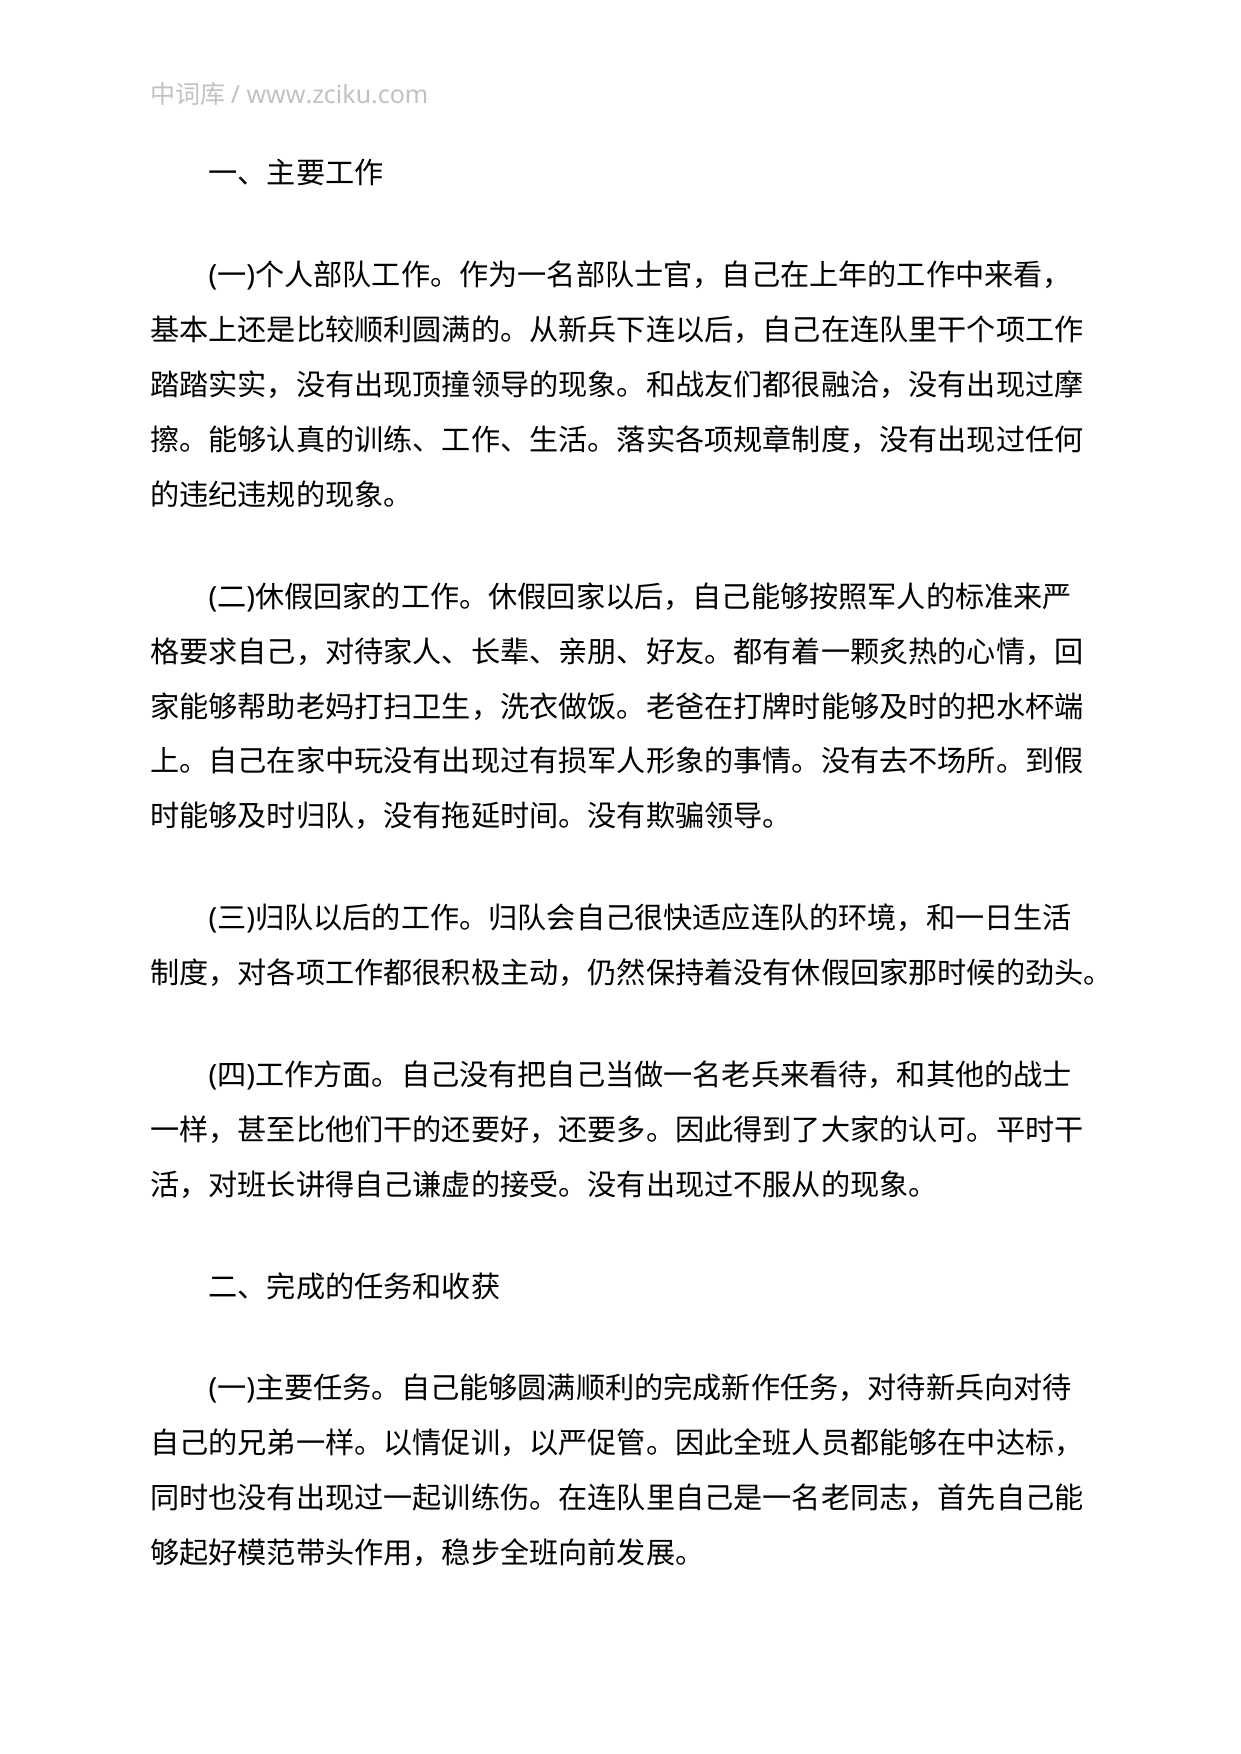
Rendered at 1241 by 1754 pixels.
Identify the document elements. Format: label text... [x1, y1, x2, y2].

text (二)休假回家的工作。休假回家以后，自己能够按照军人的标准来严格要求自己，对待家人、长辈、亲朋、好友。都有着一颗炙热的心情，回家能够帮助老妈打扫卫生，洗衣做饭。老爸在打牌时能够及时的把水杯端上。自己在家中玩没有出现过有损军人形象的事情。没有去不场所。到假时能够及时归队，没有拖延时间。没有欺骗领导。 [150, 573, 1090, 835]
text (一)主要任务。自己能够圆满顺利的完成新作任务，对待新兵向对待自己的兄弟一样。以情促训，以严促管。因此全班人员都能够在中达标，同时也没有出现过一起训练伤。在连队里自己是一名老同志，首先自己能够起好模范带头作用，稳步全班向前发展。 [150, 1365, 1090, 1572]
text (四)工作方面。自己没有把自己当做一名老兵来看待，和其他的战士一样，甚至比他们干的还要好，还要多。因此得到了大家的认可。平时干活，对班长讲得自己谦虚的接受。没有出现过不服从的现象。 [150, 1051, 1090, 1204]
text 一、主要工作 [150, 150, 1090, 192]
text 二、完成的任务和收获 [150, 1263, 1090, 1305]
text (一)个人部队工作。作为一名部队士官，自己在上年的工作中来看，基本上还是比较顺利圆满的。从新兵下连以后，自己在连队里干个项工作踏踏实实，没有出现顶撞领导的现象。和战友们都很融洽，没有出现过摩擦。能够认真的训练、工作、生活。落实各项规章制度，没有出现过任何的违纪违规的现象。 [150, 252, 1090, 514]
text (三)归队以后的工作。归队会自己很快适应连队的环境，和一日生活制度，对各项工作都很积极主动，仍然保持着没有休假回家那时候的劲头。 [150, 895, 1090, 992]
